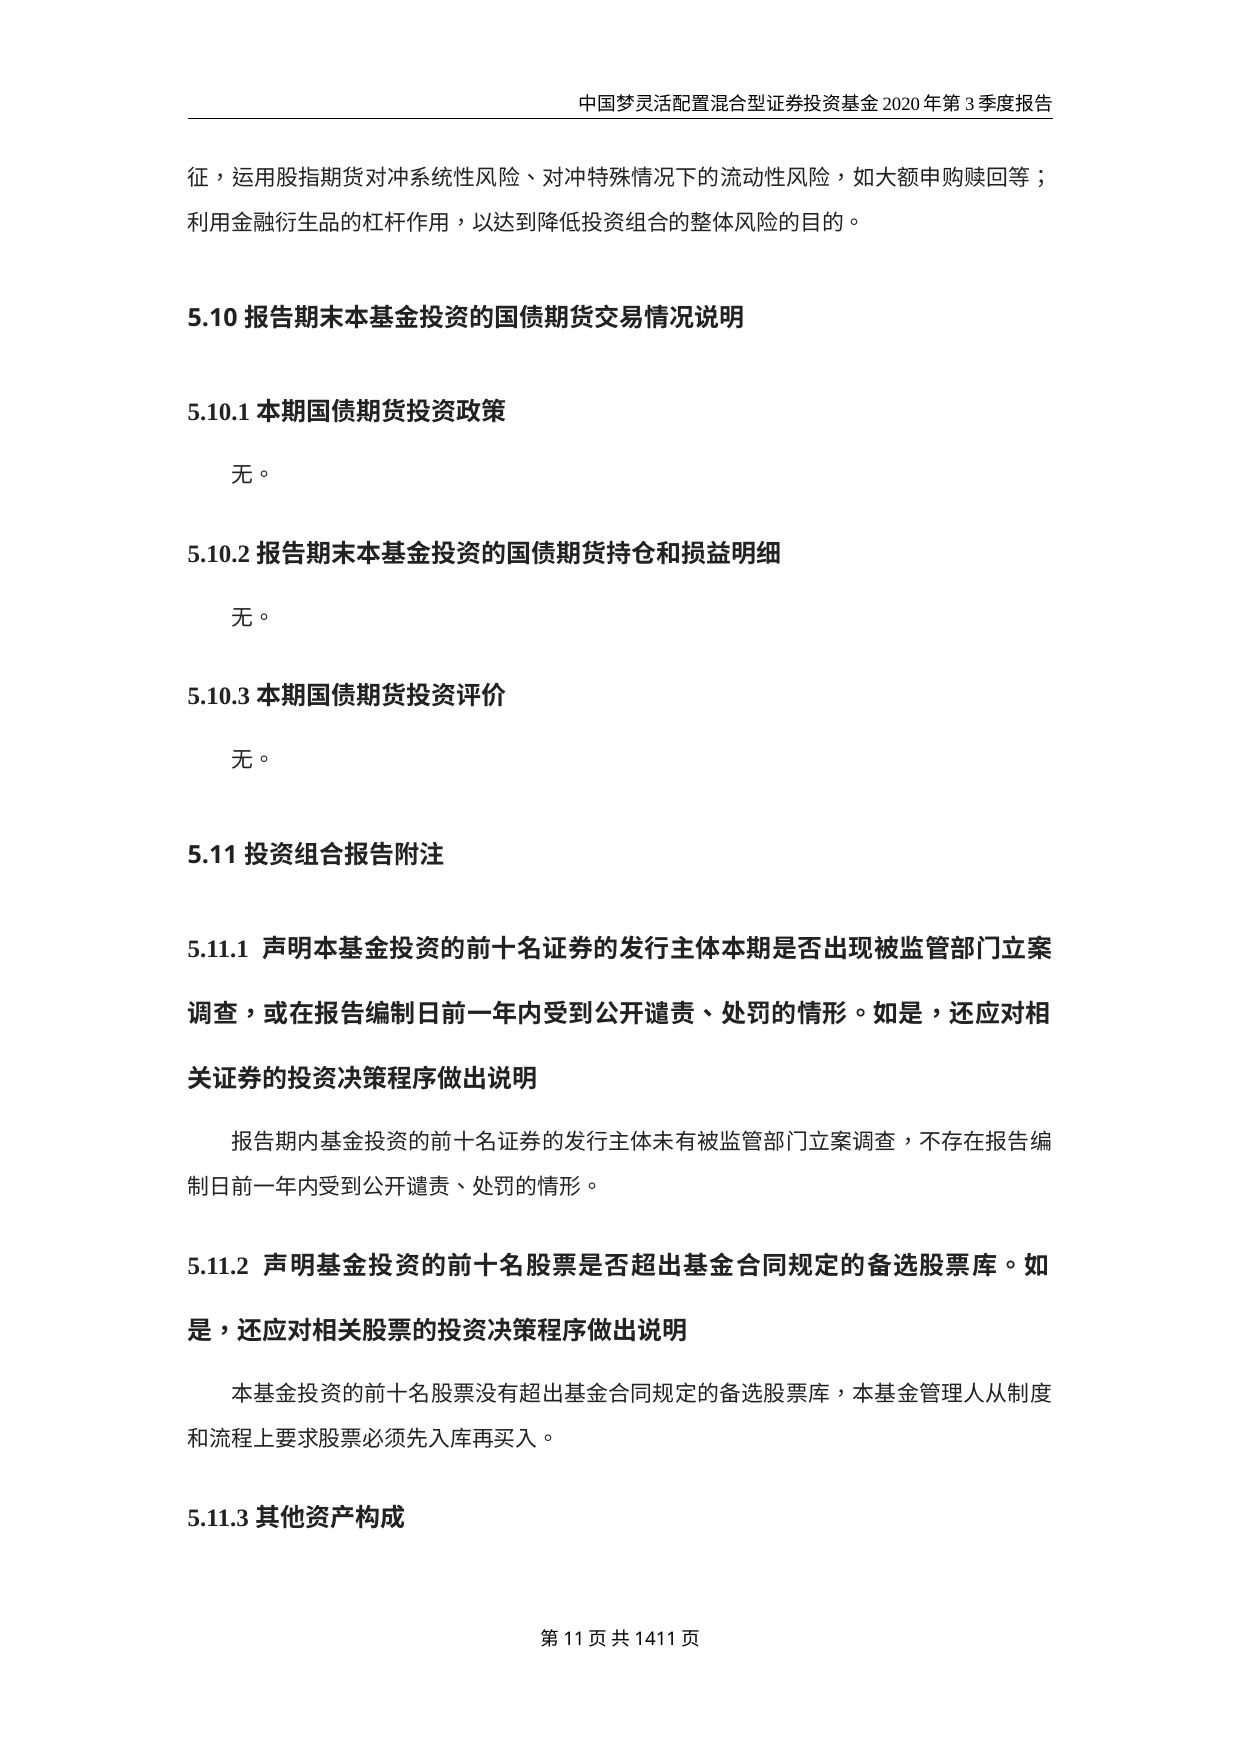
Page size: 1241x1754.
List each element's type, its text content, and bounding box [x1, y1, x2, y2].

text 本期国债期货投资政策 [187, 378, 1053, 443]
text 其他资产构成 [187, 1484, 1053, 1549]
text 报告期内基金投资的前十名证券的发行主体未有被监管部门立案调查，不存在报告编制日前一年内受到公开谴责、处罚的情形。 [187, 1126, 1053, 1201]
text 声明本基金投资的前十名证券的发行主体本期是否出现被监管部门立案调查，或在报告编制日前一年内受到公开谴责、处罚的情形。如是，还应对相关证券的投资决策程序做出说明 [187, 915, 1053, 1110]
text 无。 [187, 744, 1053, 773]
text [187, 162, 1053, 236]
text 无。 [187, 601, 1053, 631]
text 投资组合报告附注 [187, 821, 1053, 886]
text 声明基金投资的前十名股票是否超出基金合同规定的备选股票库。如是，还应对相关股票的投资决策程序做出说明 [187, 1232, 1053, 1362]
text 报告期末本基金投资的国债期货交易情况说明 [187, 284, 1053, 349]
text 报告期末本基金投资的国债期货持仓和损益明细 [187, 520, 1053, 585]
text 本基金投资的前十名股票没有超出基金合同规定的备选股票库，本基金管理人从制度和流程上要求股票必须先入库再买入。 [187, 1378, 1053, 1453]
text 本期国债期货投资评价 [187, 662, 1053, 727]
text 无。 [187, 459, 1053, 489]
